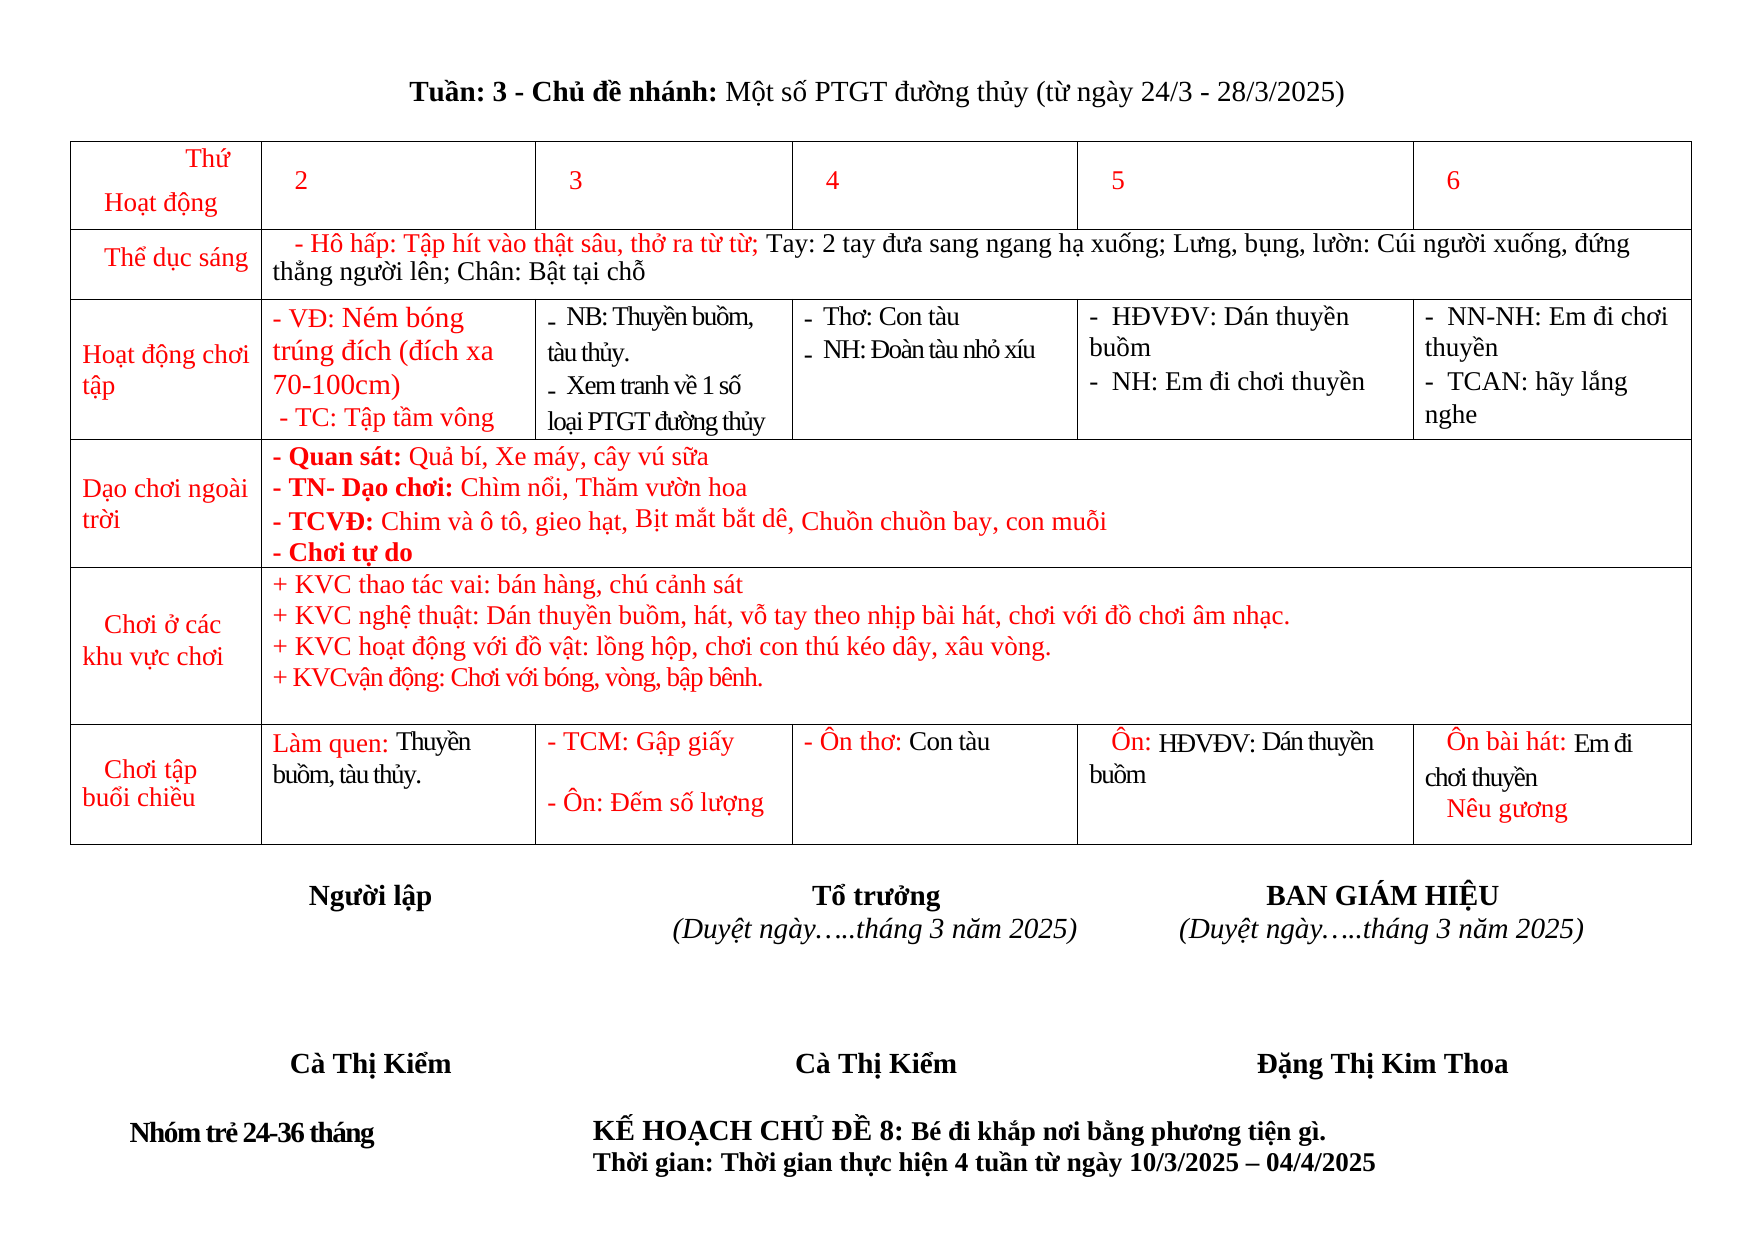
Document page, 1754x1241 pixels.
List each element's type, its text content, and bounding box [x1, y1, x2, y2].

table_cell Làm quen: Thuyền buồm, tàu thủy. [262, 725, 535, 843]
table_cell Hoạt động chơi tập [71, 300, 261, 439]
table_header BAN GIÁM HIỆU (Duyệt ngày…..tháng 3 năm 2025) Đặng Thị Kim Thoa [1129, 878, 1636, 1079]
table_cell Chơi tập buổi chiều [71, 725, 261, 843]
table_cell - Quan sát: Quả bí, Xe máy, cây vú sữa - TN- Dạo chơi: Chìm nổi, Thăm vườn hoa - TCVĐ: Chim và ô tô, gieo hạt, Bịt mắt bắt dê, Chuồn chuồn bay, con muỗi - Chơi tự do [262, 440, 1691, 567]
table_header 4 [793, 142, 1077, 229]
table_cell - VĐ: Ném bóng trúng đích (đích xa 70-100cm) - TC: Tập tầm vông [262, 300, 535, 439]
table_cell - HĐVĐV: Dán thuyền buồm - NH: Em đi chơi thuyền [1078, 300, 1413, 439]
table_header Tổ trưởng (Duyệt ngày…..tháng 3 năm 2025) Cà Thị Kiểm [623, 878, 1129, 1079]
table_header Nhóm trẻ 24-36 tháng [118, 1113, 581, 1178]
table_header Thứ Hoạt động [71, 142, 261, 229]
table_cell - Thơ: Con tàu - NH: Đoàn tàu nhỏ xíu [793, 300, 1077, 439]
table_header 5 [1078, 142, 1413, 229]
table_header KẾ HOẠCH CHỦ ĐỀ 8: Bé đi khắp nơi bằng phương tiện gì. Thời gian: Thời gian thực hiện 4 tuần từ ngày 10/3/2025 – 04/4/2025 [581, 1113, 1529, 1178]
table_cell - TCM: Gập giấy - Ôn: Đếm số lượng [536, 725, 792, 843]
table_cell Dạo chơi ngoài trời [71, 440, 261, 567]
table_cell + KVC thao tác vai: bán hàng, chú cảnh sát + KVC nghệ thuật: Dán thuyền buồm, hát, vỗ tay theo nhịp bài hát, chơi với đồ chơi âm nhạc. + KVC hoạt động với đồ vật: lồng hộp, chơi con thú kéo dây, xâu vòng. + KVCvận động: Chơi với bóng, vòng, bập bênh. [262, 568, 1691, 724]
table_cell Chơi ở các khu vực chơi [71, 568, 261, 724]
table_header 6 [1414, 142, 1691, 229]
table_header 2 [262, 142, 535, 229]
table_cell - Ôn thơ: Con tàu [793, 725, 1077, 843]
table_cell Ôn bài hát: Em đi chơi thuyền Nêu gương [1414, 725, 1691, 843]
table_header Người lập Cà Thị Kiểm [118, 878, 623, 1079]
text Tuần: 3 - Chủ đề nhánh: Một số PTGT đường thủy (từ ngày 24/3 - 28/3/2025) [118, 74, 1636, 107]
table_cell - NB: Thuyền buồm, tàu thủy. - Xem tranh về 1 số loại PTGT đường thủy [536, 300, 792, 439]
table_cell - NN-NH: Em đi chơi thuyền - TCAN: hãy lắng nghe [1414, 300, 1691, 439]
table_header 3 [536, 142, 792, 229]
table_cell - Hô hấp: Tập hít vào thật sâu, thở ra từ từ; : 2 tay đưa sang ngang hạ xuống; Lưng, bụng, lườn: Cúi người xuống, đứng thẳng người lên; Chân: Bật tại chỗ [262, 230, 1691, 299]
table_cell Ôn: HĐVĐV: Dán thuyền buồm [1078, 725, 1413, 843]
table_cell Thể dục sáng [71, 230, 261, 299]
